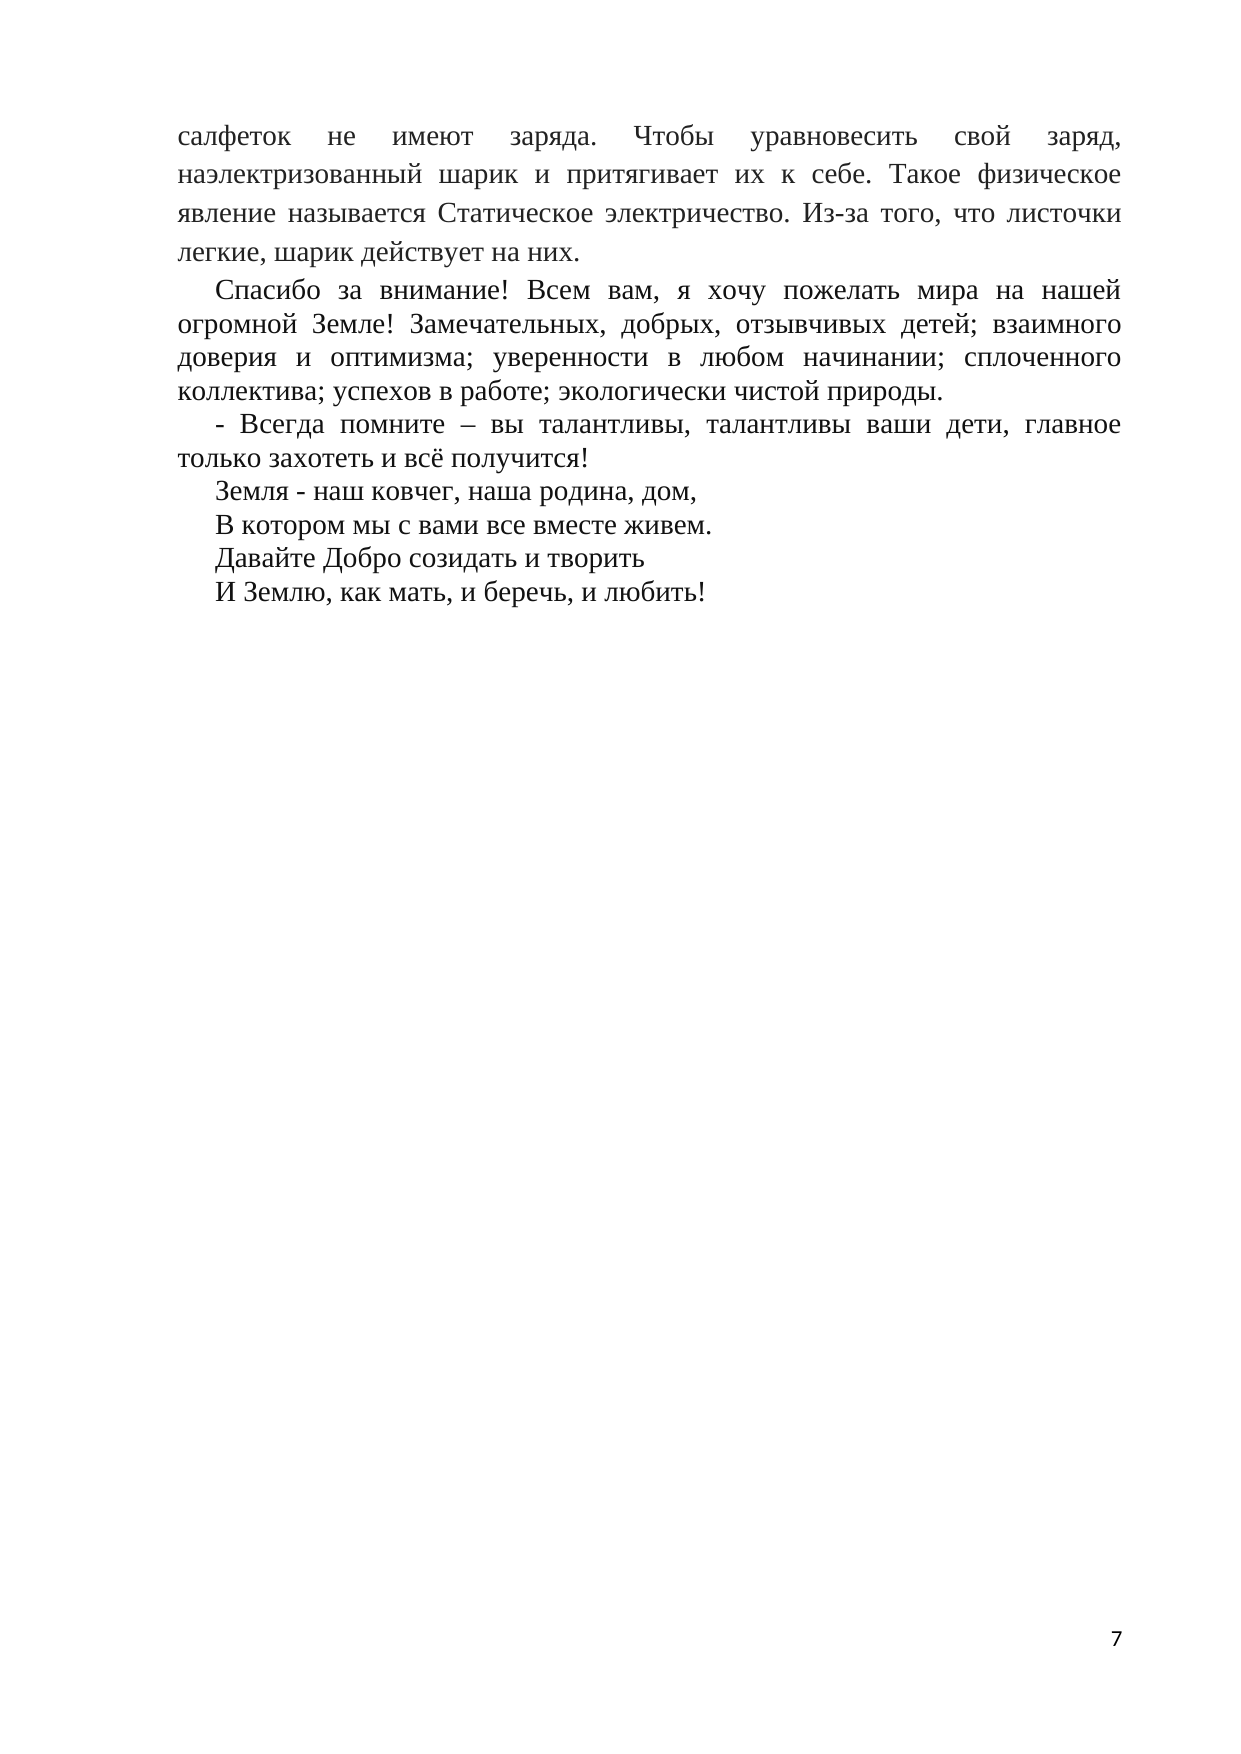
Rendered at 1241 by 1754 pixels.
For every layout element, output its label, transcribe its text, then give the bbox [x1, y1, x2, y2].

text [177, 118, 1122, 267]
text - Всегда помните – вы талантливы, талантливы ваши дети, главное только захотеть и всё получится! [177, 406, 1122, 473]
text Давайте Добро созидать и творить [177, 541, 1122, 574]
text Земля - наш ковчег, наша родина, дом, [177, 473, 1122, 507]
text В котором мы с вами все вместе живем. [177, 507, 1122, 541]
text И Землю, как мать, и беречь, и любить! [177, 574, 1122, 608]
text Спасибо за внимание! Всем вам, я хочу пожелать мира на нашей огромной Земле! Замечательных, добрых, отзывчивых детей; взаимного доверия и оптимизма; уверенности в любом начинании; сплоченного коллектива; успехов в работе; экологически чистой природы. [177, 272, 1122, 406]
